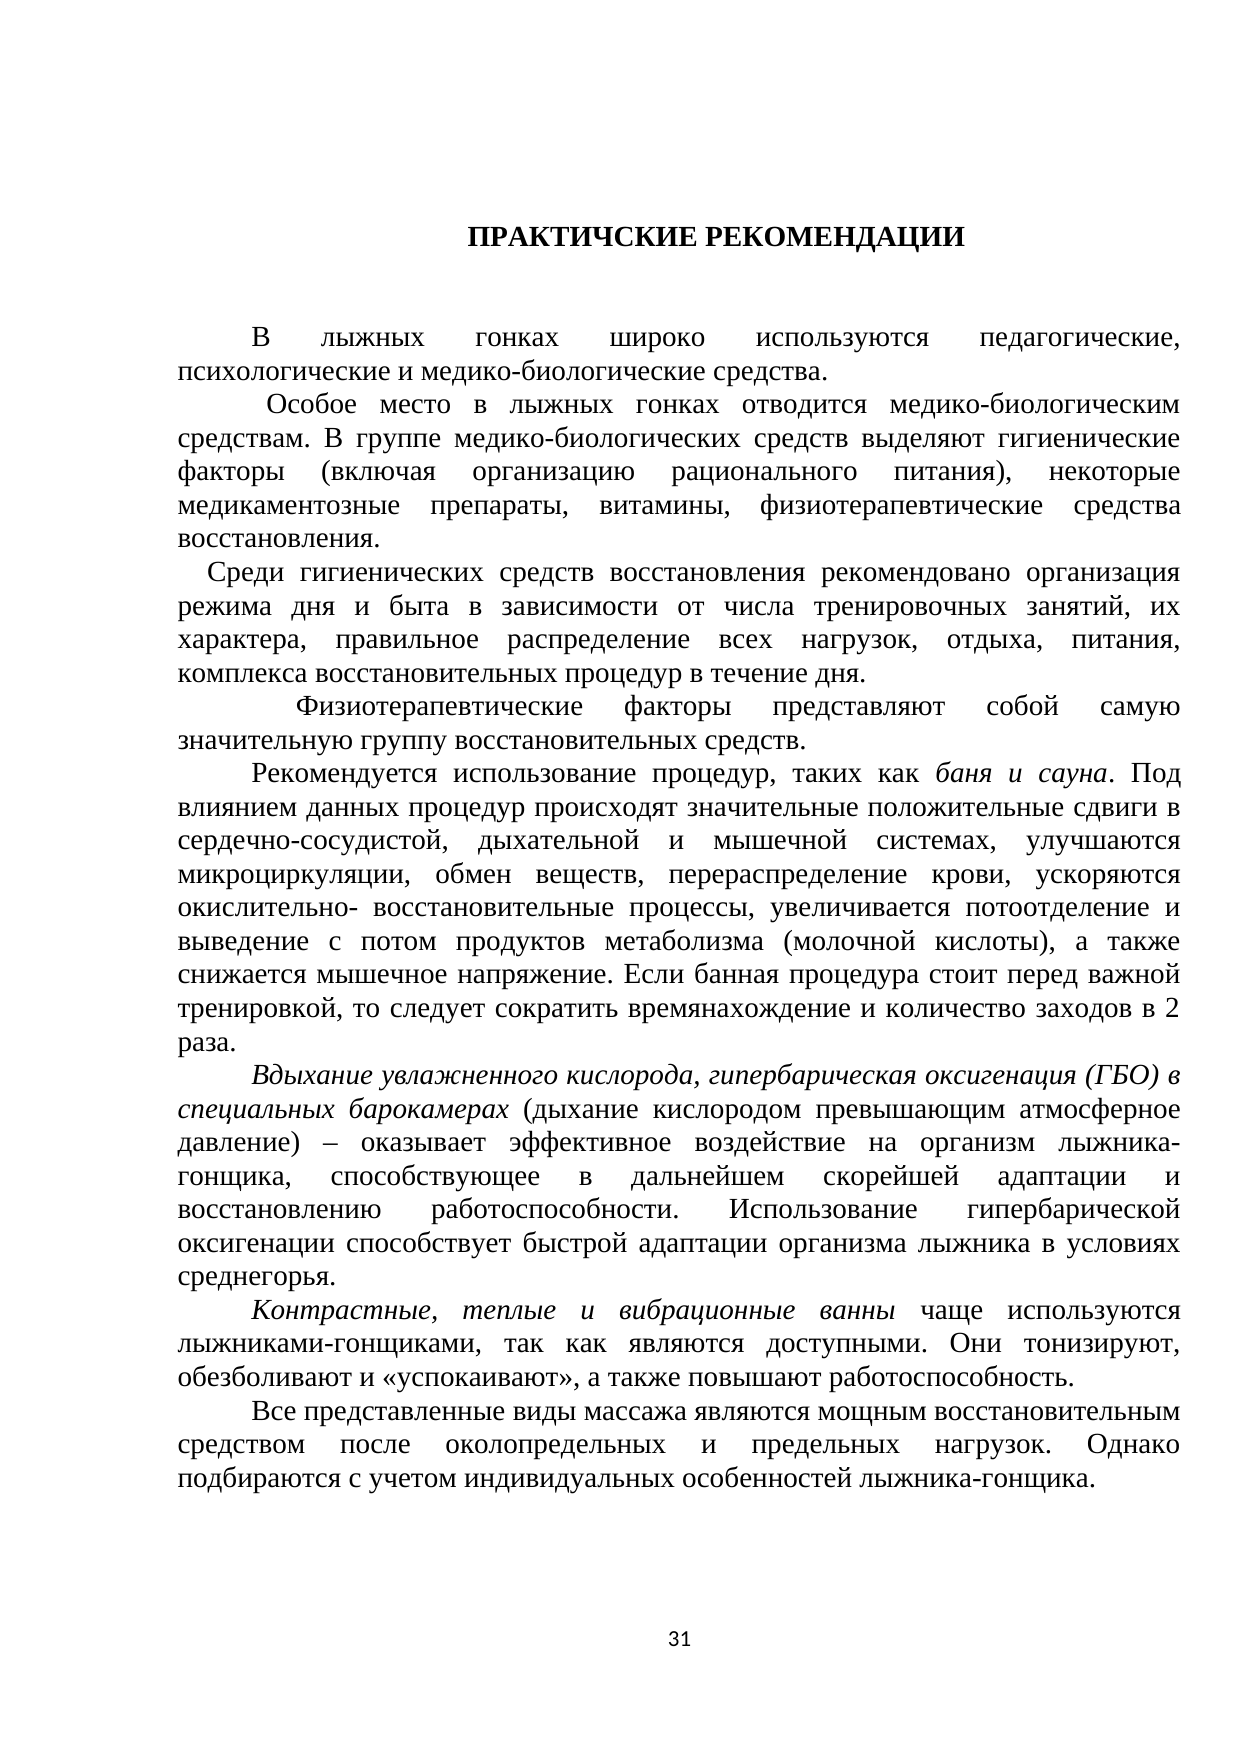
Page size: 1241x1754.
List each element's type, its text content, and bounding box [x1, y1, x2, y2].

text В лыжных гонках широко используются педагогические, психологические и медико-биологические средства. [177, 319, 1181, 386]
text Контрастные, теплые и вибрационные ванны чаще используются лыжниками-гонщиками, так как являются доступными. Они тонизируют, обезболивают и «успокаивают», а также повышают работоспособность. [177, 1292, 1181, 1393]
text Вдыхание увлажненного кислорода, гипербарическая оксигенация (ГБО) в специальных барокамерах (дыхание кислородом превышающим атмосферное давление) – оказывает эффективное воздействие на организм лыжника-гонщика, способствующее в дальнейшем скорейшей адаптации и восстановлению работоспособности. Использование гипербарической оксигенации способствует быстрой адаптации организма лыжника в условиях среднегорья. [177, 1057, 1181, 1292]
text Все представленные виды массажа являются мощным восстановительным средством после околопредельных и предельных нагрузок. Однако подбираются с учетом индивидуальных особенностей лыжника-гонщика. [177, 1393, 1181, 1493]
text ПРАКТИЧСКИЕ РЕКОМЕНДАЦИИ [177, 219, 1181, 252]
text Рекомендуется использование процедур, таких как баня и сауна. Под влиянием данных процедур происходят значительные положительные сдвиги в сердечно-сосудистой, дыхательной и мышечной системах, улучшаются микроциркуляции, обмен веществ, перераспределение крови, ускоряются окислительно- восстановительные процессы, увеличивается потоотделение и выведение с потом продуктов метаболизма (молочной кислоты), а также снижается мышечное напряжение. Если банная процедура стоит перед важной тренировкой, то следует сократить времянахождение и количество заходов в 2 раза. [177, 755, 1181, 1057]
text Особое место в лыжных гонках отводится медико-биологическим средствам. В группе медико-биологических средств выделяют гигиенические факторы (включая организацию рационального питания), некоторые медикаментозные препараты, витамины, физиотерапевтические средства восстановления. Среди гигиенических средств восстановления рекомендовано организация режима дня и быта в зависимости от числа тренировочных занятий, их характера, правильное распределение всех нагрузок, отдыха, питания, комплекса восстановительных процедур в течение дня. [177, 386, 1181, 688]
text Физиотерапевтические факторы представляют собой самую значительную группу восстановительных средств. [177, 688, 1181, 755]
